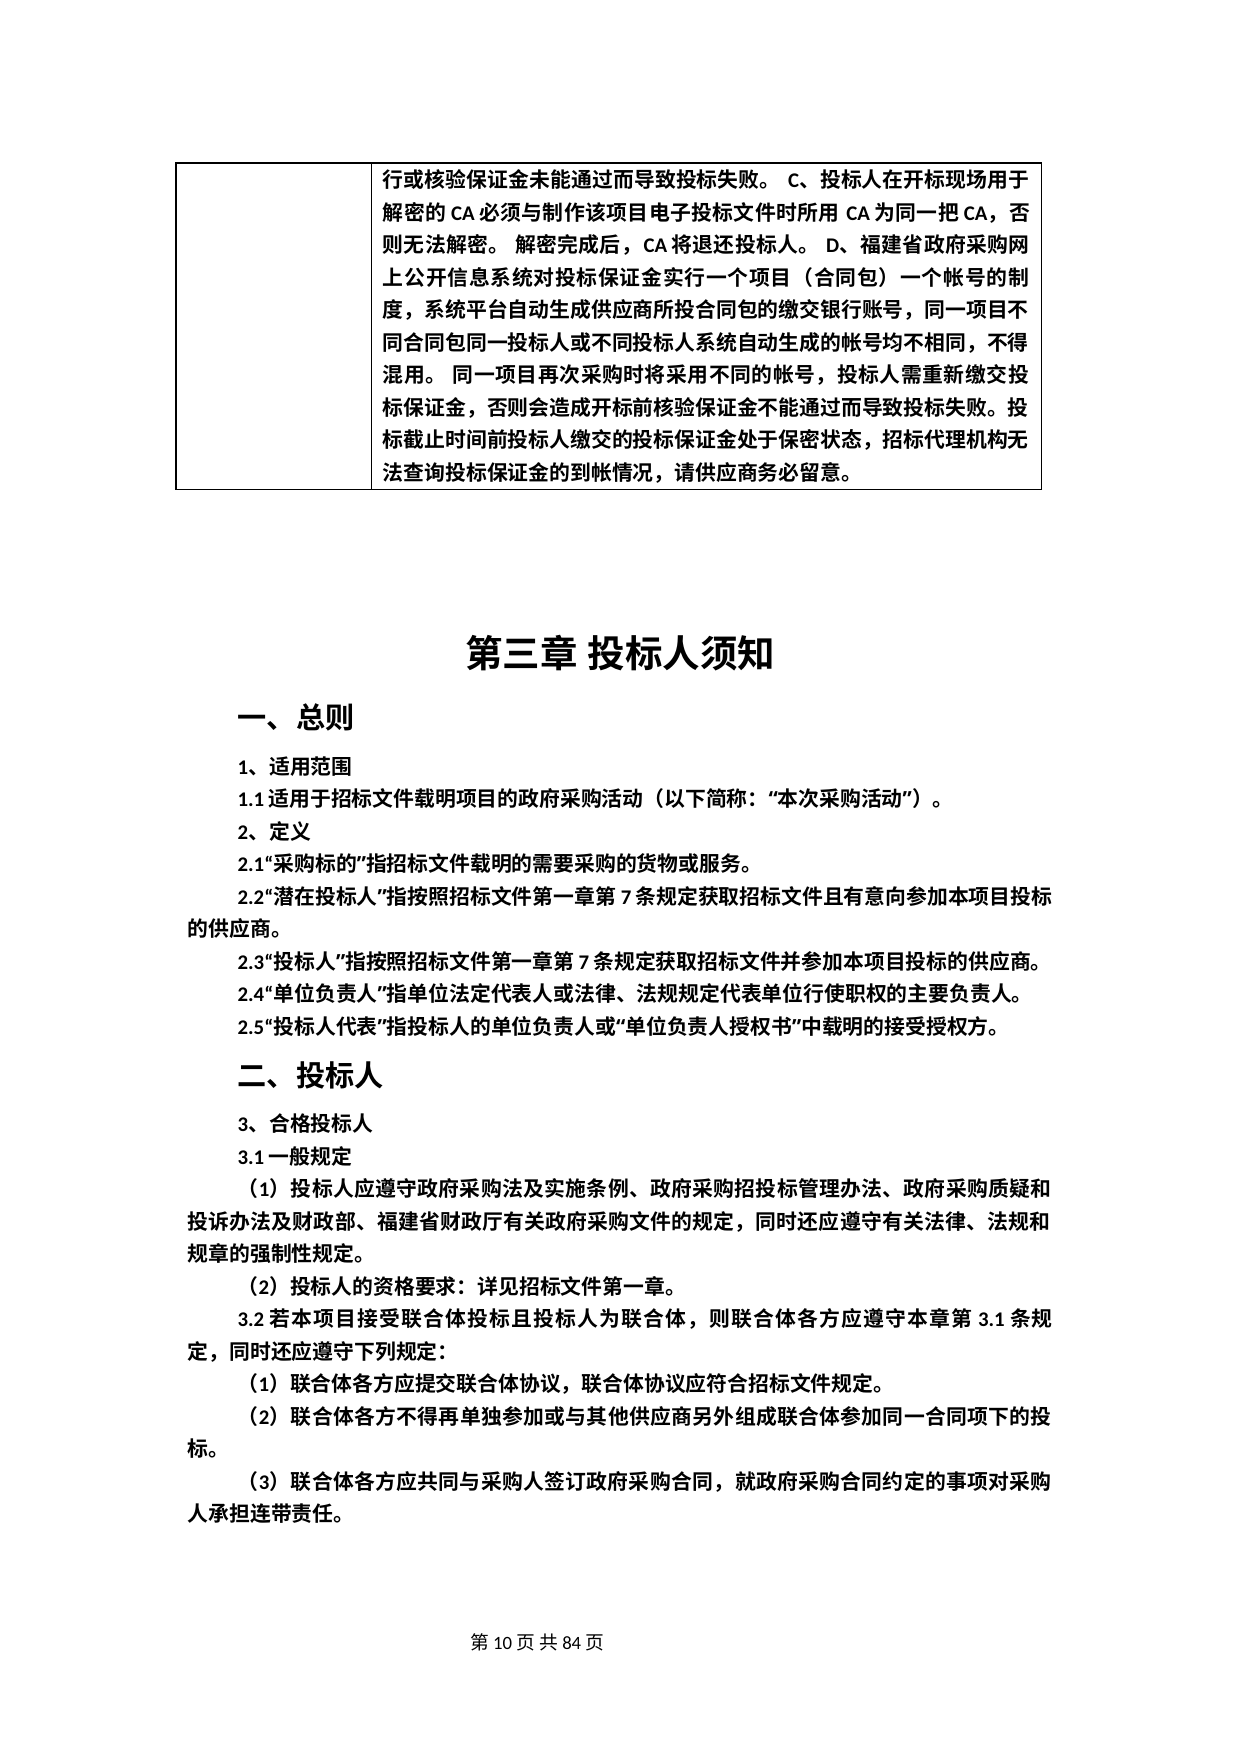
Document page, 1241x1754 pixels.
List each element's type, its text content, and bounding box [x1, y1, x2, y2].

text （2）联合体各方不得再单独参加或与其他供应商另外组成联合体参加同一合同项下的投标。 [187, 1400, 1053, 1465]
table_cell 1 [177, 164, 371, 488]
text 1.1适用于招标文件载明项目的政府采购活动（以下简称：“本次采购活动”）。 [187, 783, 1053, 815]
text （2）投标人的资格要求：详见招标文件第一章。 [187, 1270, 1053, 1303]
text 2.3“投标人”指按照招标文件第一章第7条规定获取招标文件并参加本项目投标的供应商。 [187, 945, 1053, 978]
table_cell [372, 164, 1041, 488]
text 2、定义 [187, 815, 1053, 848]
text 3.1一般规定 [187, 1140, 1053, 1173]
text 1、适用范围 [187, 750, 1053, 783]
text （3）联合体各方应共同与采购人签订政府采购合同，就政府采购合同约定的事项对采购人承担连带责任。 [187, 1465, 1053, 1530]
text 2.2“潜在投标人”指按照招标文件第一章第7条规定获取招标文件且有意向参加本项目投标的供应商。 [187, 880, 1053, 945]
text 3.2若本项目接受联合体投标且投标人为联合体，则联合体各方应遵守本章第3.1条规定，同时还应遵守下列规定： [187, 1303, 1053, 1368]
text 2.4“单位负责人”指单位法定代表人或法律、法规规定代表单位行使职权的主要负责人。 [187, 978, 1053, 1010]
text 一、总则 [187, 685, 1053, 750]
text （1）联合体各方应提交联合体协议，联合体协议应符合招标文件规定。 [187, 1368, 1053, 1400]
text 第三章 投标人须知 [187, 620, 1053, 685]
text 2.5“投标人代表”指投标人的单位负责人或“单位负责人授权书”中载明的接受授权方。 [187, 1010, 1053, 1043]
text 3、合格投标人 [187, 1108, 1053, 1140]
text 二、投标人 [187, 1043, 1053, 1108]
text 2.1“采购标的”指招标文件载明的需要采购的货物或服务。 [187, 848, 1053, 880]
text （1）投标人应遵守政府采购法及实施条例、政府采购招投标管理办法、政府采购质疑和投诉办法及财政部、福建省财政厅有关政府采购文件的规定，同时还应遵守有关法律、法规和规章的强制性规定。 [187, 1173, 1053, 1270]
